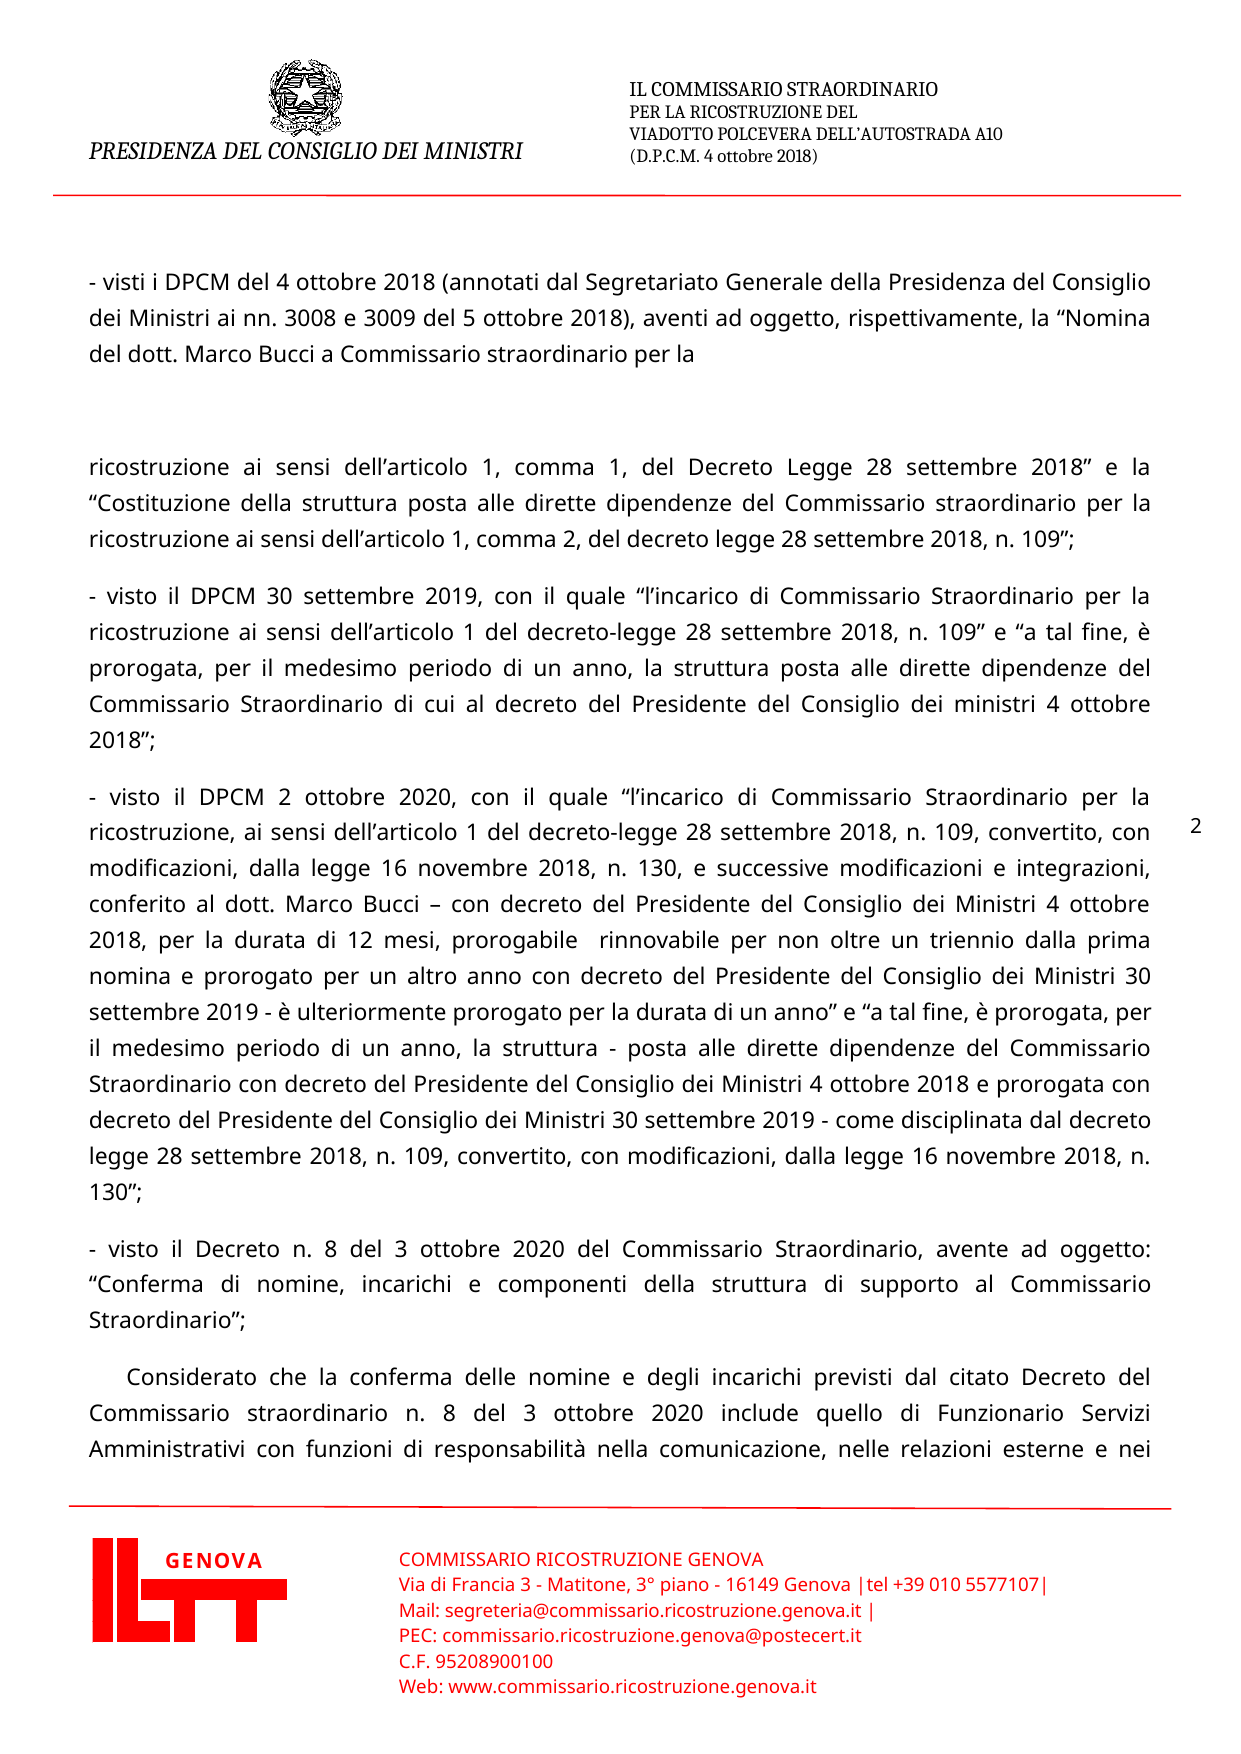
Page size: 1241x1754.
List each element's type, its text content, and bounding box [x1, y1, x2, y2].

picture [268, 59, 344, 138]
text ricostruzione ai sensi dell’articolo 1, comma 1, del Decreto Legge 28 settembre 2018” e la “Costituzione della struttura posta alle dirette dipendenze del Commissario straordinario per la ricostruzione ai sensi dell’articolo 1, comma 2, del decreto legge 28 settembre 2018, n. 109”; [89, 451, 1152, 554]
text - visto il DPCM 30 settembre 2019, con il quale “l’incarico di Commissario Straordinario per la ricostruzione ai sensi dell’articolo 1 del decreto-legge 28 settembre 2018, n. 109” e “a tal fine, è prorogata, per il medesimo periodo di un anno, la struttura posta alle dirette dipendenze del Commissario Straordinario di cui al decreto del Presidente del Consiglio dei ministri 4 ottobre 2018”; [89, 580, 1152, 755]
text - visti i DPCM del 4 ottobre 2018 (annotati dal Segretariato Generale della Presidenza del Consiglio dei Ministri ai nn. 3008 e 3009 del 5 ottobre 2018), aventi ad oggetto, rispettivamente, la “Nomina del dott. Marco Bucci a Commissario straordinario per la [89, 266, 1152, 369]
text - visto il DPCM 2 ottobre 2020, con il quale “l’incarico di Commissario Straordinario per la ricostruzione, ai sensi dell’articolo 1 del decreto-legge 28 settembre 2018, n. 109, convertito, con modificazioni, dalla legge 16 novembre 2018, n. 130, e successive modificazioni e integrazioni, conferito al dott. Marco Bucci – con decreto del Presidente del Consiglio dei Ministri 4 ottobre 2018, per la durata di 12 mesi, prorogabile rinnovabile per non oltre un triennio dalla prima nomina e prorogato per un altro anno con decreto del Presidente del Consiglio dei Ministri 30 settembre 2019 - è ulteriormente prorogato per la durata di un anno” e “a tal fine, è prorogata, per il medesimo periodo di un anno, la struttura - posta alle dirette dipendenze del Commissario Straordinario con decreto del Presidente del Consiglio dei Ministri 4 ottobre 2018 e prorogata con decreto del Presidente del Consiglio dei Ministri 30 settembre 2019 - come disciplinata dal decreto legge 28 settembre 2018, n. 109, convertito, con modificazioni, dalla legge 16 novembre 2018, n. 130”; [89, 780, 1152, 1207]
text - visto il Decreto n. 8 del 3 ottobre 2020 del Commissario Straordinario, avente ad oggetto: “Conferma di nomine, incarichi e componenti della struttura di supporto al Commissario Straordinario”; [89, 1232, 1152, 1336]
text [89, 1361, 1152, 1464]
